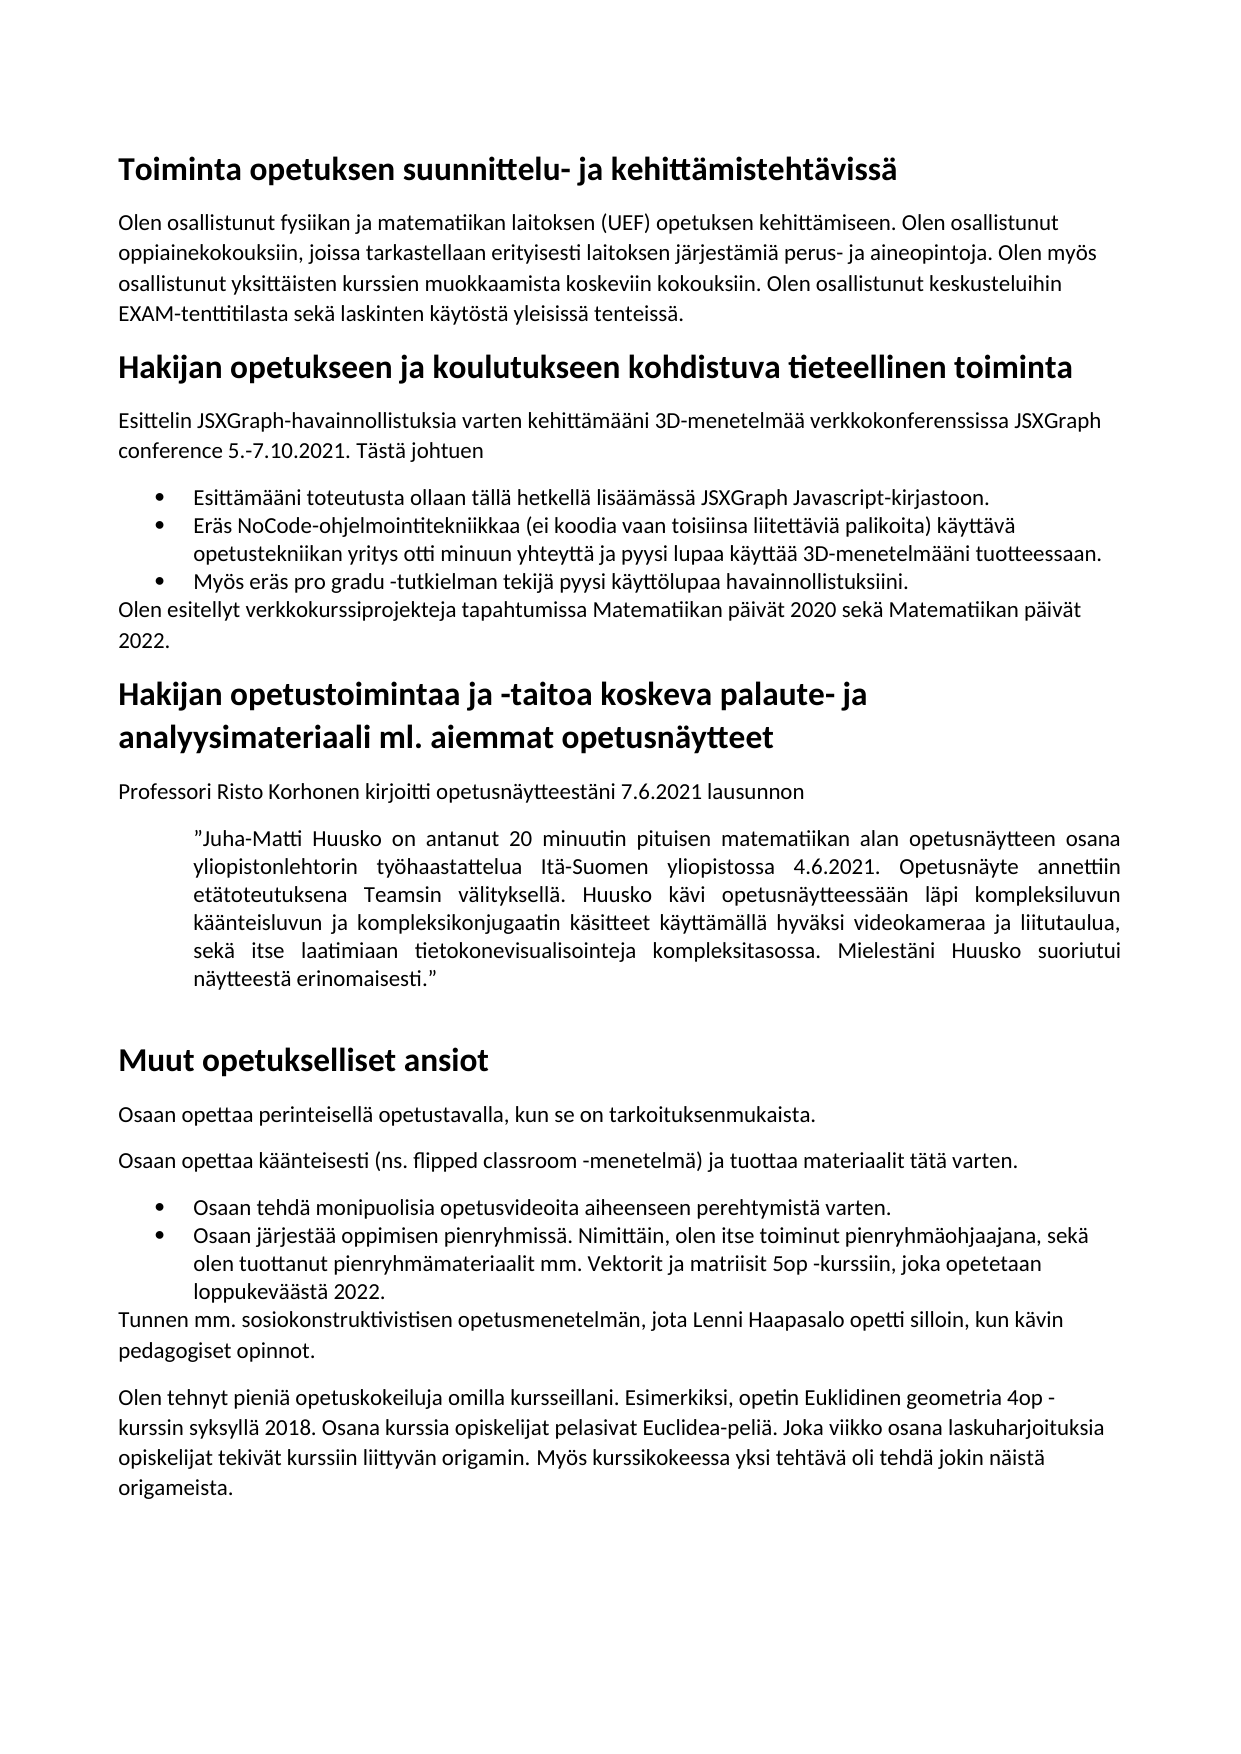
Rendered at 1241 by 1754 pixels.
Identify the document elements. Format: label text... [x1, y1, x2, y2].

text Hakijan opetukseen ja koulutukseen kohdistuva tieteellinen toiminta [118, 346, 1122, 386]
text Osaan opettaa käänteisesti (ns. flipped classroom -menetelmä) ja tuottaa materiaalit tätä varten. [118, 1147, 1122, 1174]
list Eräs NoCode-ohjelmointitekniikkaa (ei koodia vaan toisiinsa liitettäviä palikoita) käyttävä opetustekniikan yritys otti minuun yhteyttä ja pyysi lupaa käyttää 3D-menetelmääni tuotteessaan. [156, 511, 1122, 567]
text Olen esitellyt verkkokurssiprojekteja tapahtumissa Matematiikan päivät 2020 sekä Matematiikan päivät 2022. [118, 596, 1122, 654]
text Hakijan opetustoimintaa ja -taitoa koskeva palaute- ja analyysimateriaali ml. aiemmat opetusnäytteet [118, 673, 1122, 757]
text Esittelin JSXGraph-havainnollistuksia varten kehittämääni 3D-menetelmää verkkokonferenssissa JSXGraph conference 5.-7.10.2021. Tästä johtuen [118, 406, 1122, 464]
text Tunnen mm. sosiokonstruktivistisen opetusmenetelmän, jota Lenni Haapasalo opetti silloin, kun kävin pedagogiset opinnot. [118, 1306, 1122, 1364]
text Toiminta opetuksen suunnittelu- ja kehittämistehtävissä [118, 148, 1122, 188]
text Professori Risto Korhonen kirjoitti opetusnäytteestäni 7.6.2021 lausunnon [118, 777, 1122, 805]
list Esittämääni toteutusta ollaan tällä hetkellä lisäämässä JSXGraph Javascript-kirjastoon. [156, 483, 1122, 511]
list Myös eräs pro gradu -tutkielman tekijä pyysi käyttölupaa havainnollistuksiini. [156, 567, 1122, 596]
text Olen osallistunut fysiikan ja matematiikan laitoksen (UEF) opetuksen kehittämiseen. Olen osallistunut oppiainekokouksiin, joissa tarkastellaan erityisesti laitoksen järjestämiä perus- ja aineopintoja. Olen myös osallistunut yksittäisten kurssien muokkaamista koskeviin kokouksiin. Olen osallistunut keskusteluihin EXAM-tenttitilasta sekä laskinten käytöstä yleisissä tenteissä. [118, 208, 1122, 327]
text Osaan opettaa perinteisellä opetustavalla, kun se on tarkoituksenmukaista. [118, 1100, 1122, 1128]
text ”Juha-Matti Huusko on antanut 20 minuutin pituisen matematiikan alan opetusnäytteen osana yliopistonlehtorin työhaastattelua Itä-Suomen yliopistossa 4.6.2021. Opetusnäyte annettiin etätoteutuksena Teamsin välityksellä. Huusko kävi opetusnäytteessään läpi kompleksiluvun käänteisluvun ja kompleksikonjugaatin käsitteet käyttämällä hyväksi videokameraa ja liitutaulua, sekä itse laatimiaan tietokonevisualisointeja kompleksitasossa. Mielestäni Huusko suoriutui näytteestä erinomaisesti.” [193, 824, 1122, 992]
list Osaan tehdä monipuolisia opetusvideoita aiheenseen perehtymistä varten. [156, 1193, 1122, 1221]
text Muut opetukselliset ansiot [118, 1039, 1122, 1080]
text Olen tehnyt pieniä opetuskokeiluja omilla kursseillani. Esimerkiksi, opetin Euklidinen geometria 4op -kurssin syksyllä 2018. Osana kurssia opiskelijat pelasivat Euclidea-peliä. Joka viikko osana laskuharjoituksia opiskelijat tekivät kurssiin liittyvän origamin. Myös kurssikokeessa yksi tehtävä oli tehdä jokin näistä origameista. [118, 1383, 1122, 1501]
list Osaan järjestää oppimisen pienryhmissä. Nimittäin, olen itse toiminut pienryhmäohjaajana, sekä olen tuottanut pienryhmämateriaalit mm. Vektorit ja matriisit 5op -kurssiin, joka opetetaan loppukeväästä 2022. [156, 1221, 1122, 1306]
